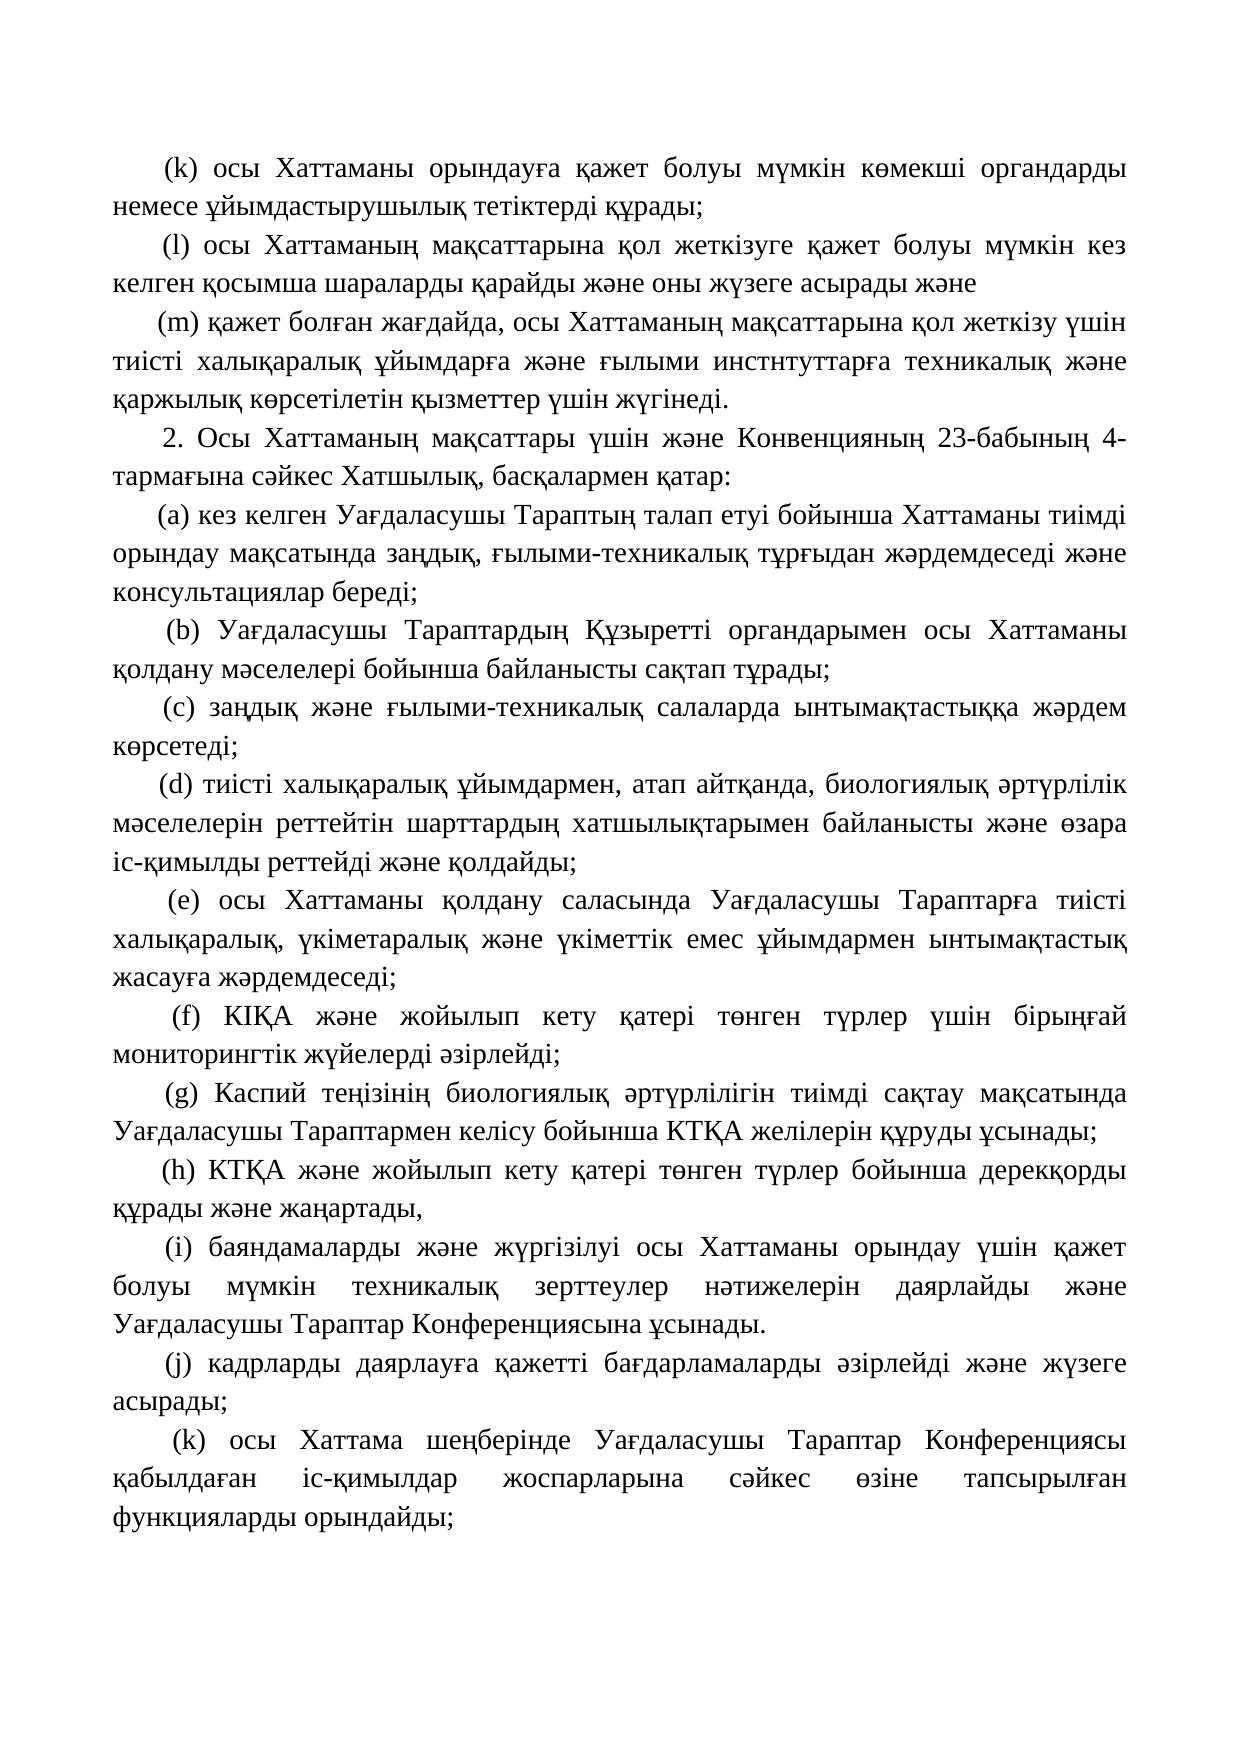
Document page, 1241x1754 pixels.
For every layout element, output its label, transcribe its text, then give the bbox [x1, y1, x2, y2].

text (g) Каспий теңізінің биологиялық әртүрлілігін тиімді сақтау мақсатында Уағдаласушы Тараптармен келісу бойынша КТҚА желілерін құруды ұсынады; [112, 1075, 1128, 1147]
text (i) баяндамаларды және жүргізілуі осы Хаттаманы орындау үшін қажет болуы мүмкін техникалық зерттеулер нәтижелерін даярлайды және Уағдаласушы Тараптар Конференциясына ұсынады. [112, 1229, 1128, 1340]
text (е) осы Хаттаманы қолдану саласында Уағдаласушы Тараптарға тиісті халықаралық, үкіметаралық және үкіметтік емес ұйымдармен ынтымақтастық жасауға жәрдемдеседі; [112, 882, 1128, 993]
text (k) осы Хаттаманы орындауға қажет болуы мүмкін көмекші органдарды немесе ұйымдастырушылық тетіктерді құрады; [112, 150, 1128, 222]
text (f) КІҚА және жойылып кету қатері төнген түрлер үшін бірыңғай мониторингтік жүйелерді әзірлейді; [112, 998, 1128, 1070]
text (l) осы Хаттаманың мақсаттарына қол жеткізуге қажет болуы мүмкін кез келген қосымша шараларды қарайды және оны жүзеге асырады және [112, 227, 1128, 299]
text (m) қажет болған жағдайда, осы Хаттаманың мақсаттарына қол жеткізу үшін тиісті халықаралық ұйымдарға және ғылыми инстнтуттарға техникалық және қаржылық көрсетілетін қызметтер үшін жүгінеді. [112, 304, 1128, 415]
text (a) кез келген Уағдаласушы Тараптың талап етуі бойынша Хаттаманы тиімді орындау мақсатында заңдық, ғылыми-техникалық тұрғыдан жәрдемдеседі және консультациялар береді; [112, 497, 1128, 607]
text (d) тиісті халықаралық ұйымдармен, атап айтқанда, биологиялық әртүрлілік мәселелерін реттейтін шарттардың хатшылықтарымен байланысты және өзара іс-қимылды реттейді және қолдайды; [112, 767, 1128, 877]
text (k) осы Хаттама шеңберінде Уағдаласушы Тараптар Конференциясы қабылдаған іс-қимылдар жоспарларына сәйкес өзіне тапсырылған функцияларды орындайды; [112, 1422, 1128, 1532]
text (b) Уағдаласушы Тараптардың Құзыретті органдарымен осы Хаттаманы қолдану мәселелері бойынша байланысты сақтап тұрады; [112, 612, 1128, 684]
text (j) кадрларды даярлауға қажетті бағдарламаларды әзірлейді және жүзеге асырады; [112, 1345, 1128, 1417]
text (һ) КТҚА және жойылып кету қатері төнген түрлер бойынша дерекқорды құрады және жаңартады, [112, 1152, 1128, 1224]
text (c) заңдық және ғылыми-техникалық салаларда ынтымақтастыққа жәрдем көрсетеді; [112, 689, 1128, 762]
text 2. Осы Хаттаманың мақсаттары үшін және Конвенцияның 23-бабының 4-тармағына сәйкес Хатшылық, басқалармен қатар: [112, 420, 1128, 492]
